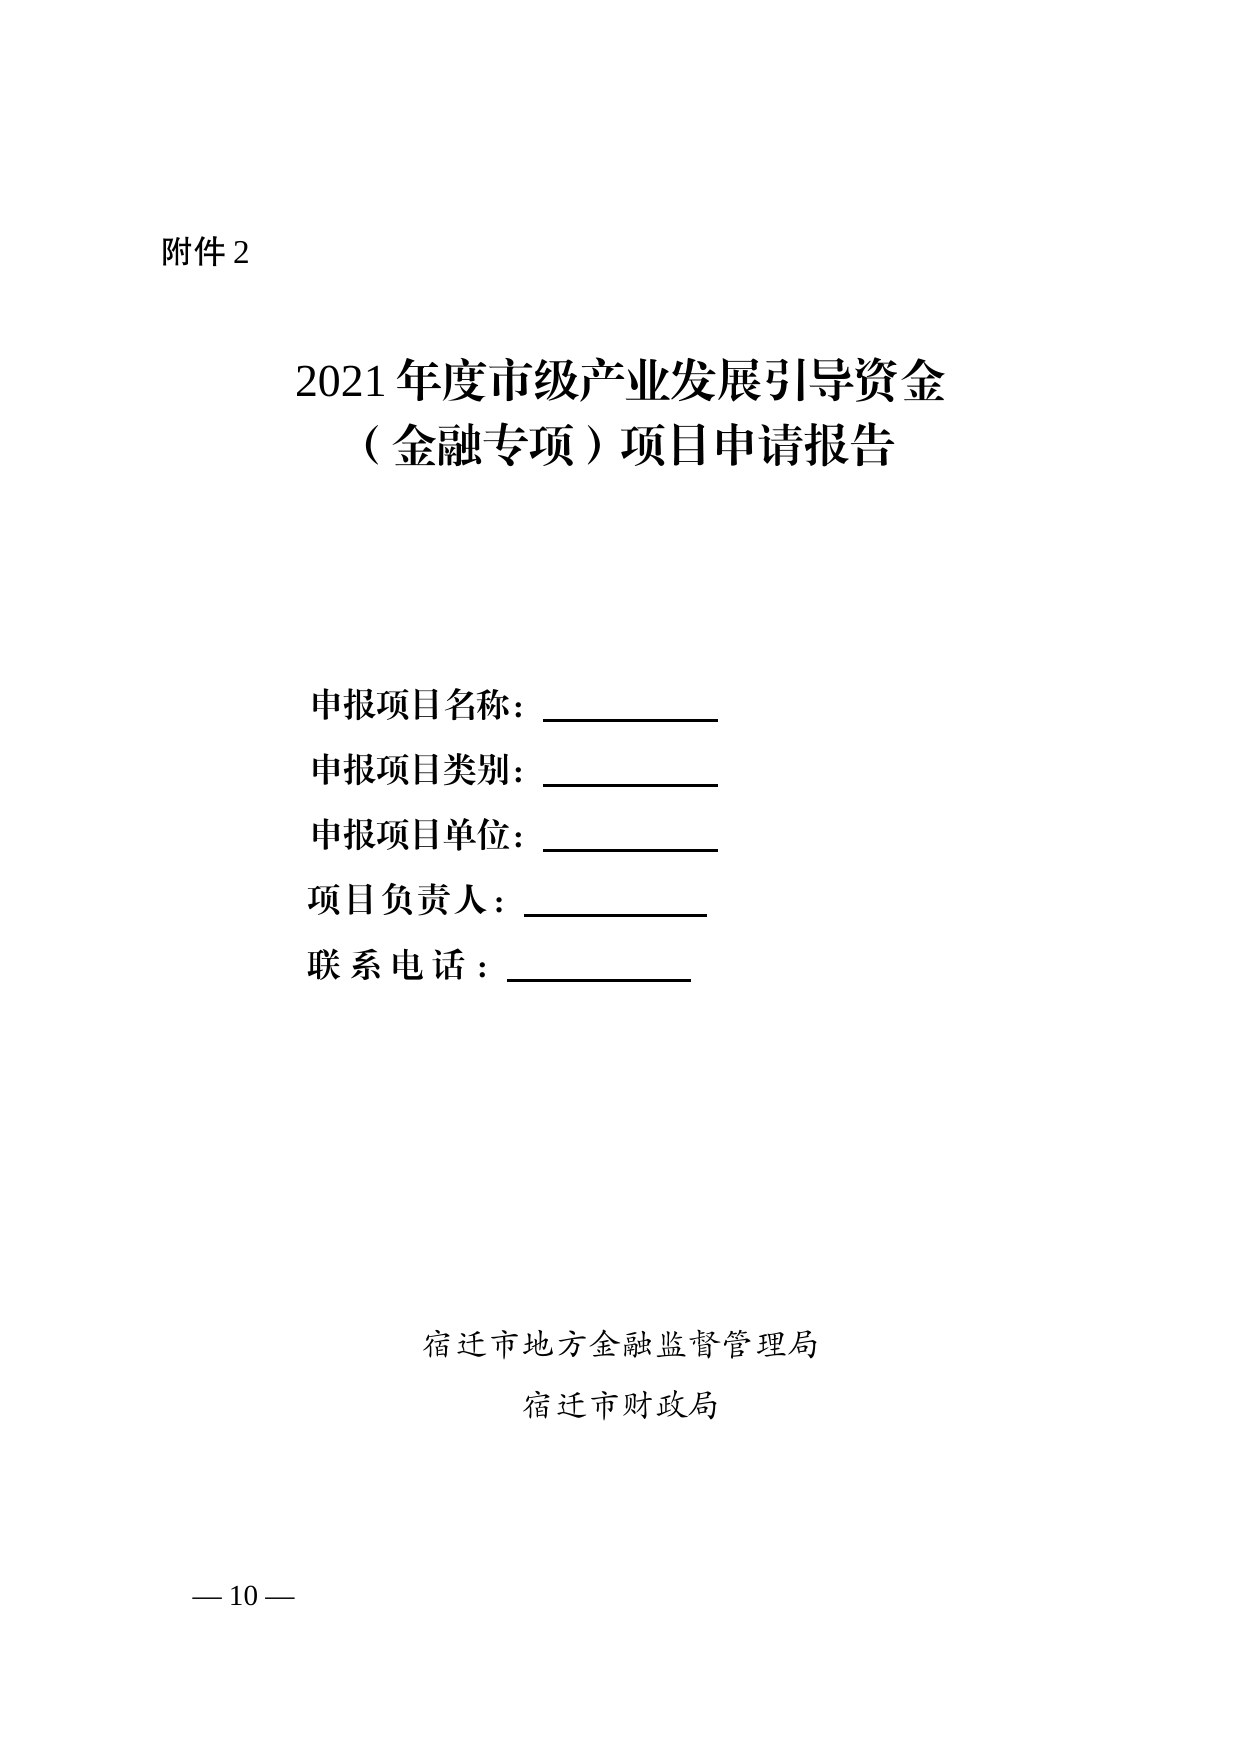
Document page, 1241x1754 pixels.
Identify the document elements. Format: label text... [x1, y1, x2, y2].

text 项目负责人： [159, 869, 1081, 934]
text 附件2 [159, 219, 1081, 284]
text 申报项目类别： [159, 739, 1081, 804]
text 申报项目单位： [159, 804, 1081, 869]
text 2021年度市级产业发展引导资金 [159, 349, 1081, 414]
text （金融专项）项目申请报告 [159, 414, 1081, 479]
text 宿迁市地方金融监督管理局 [148, 1306, 1092, 1367]
text 联系电话： [159, 934, 1081, 999]
text 申报项目名称： [159, 674, 1081, 739]
text 宿迁市财政局 [148, 1367, 1092, 1427]
